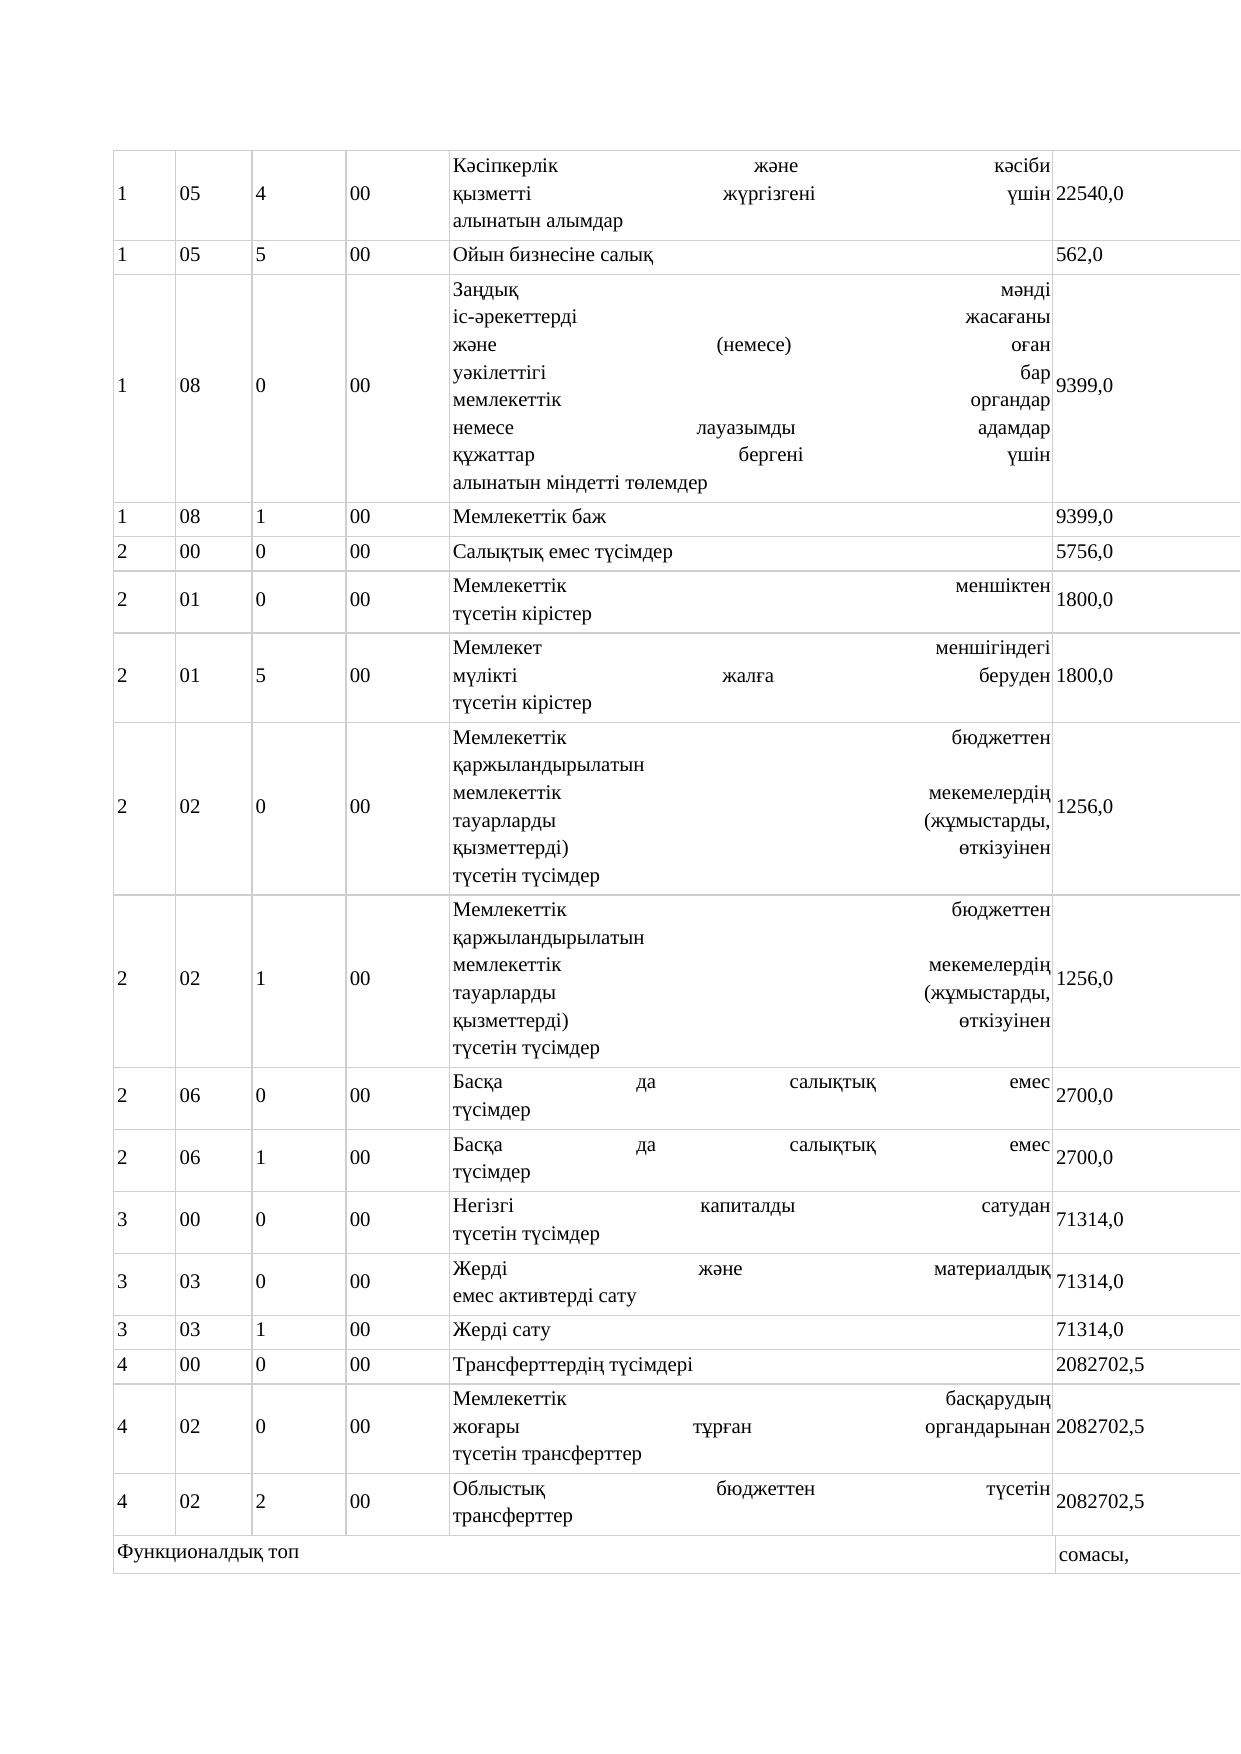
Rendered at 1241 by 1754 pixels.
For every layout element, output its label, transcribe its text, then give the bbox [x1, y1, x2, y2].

table_cell 02 [176, 1385, 251, 1473]
table_cell 05 [176, 241, 251, 274]
table_cell 1 [114, 275, 175, 502]
table_cell Басқа да салықтық емес түсімдер [450, 1130, 1052, 1191]
table_cell 71314,0 [1053, 1316, 1240, 1349]
table_cell 02 [176, 1474, 251, 1535]
table_cell 562,0 [1053, 241, 1240, 274]
table_cell Мемлекеттік бюджеттен қаржыландырылатын мемлекеттік мекемелердің тауарларды (жұмыстарды, қызметтерді) өткізуінен түсетін түсімдер [450, 723, 1052, 894]
table_cell 00 [347, 1316, 449, 1349]
table_cell 00 [347, 723, 449, 894]
table_cell Жердi және материалдық емес активтердi сату [450, 1254, 1052, 1314]
table_cell Мемлекеттік баж [450, 503, 1052, 536]
table_cell 00 [347, 1385, 449, 1473]
table_cell 22540,0 [1053, 151, 1240, 239]
table_cell 0 [253, 1192, 345, 1253]
table_cell 00 [347, 1130, 449, 1191]
table_cell 1 [114, 503, 175, 536]
table_cell 0 [253, 723, 345, 894]
table_cell 0 [253, 1068, 345, 1129]
table_cell Жерді сату [450, 1316, 1052, 1349]
table_cell 03 [176, 1254, 251, 1314]
table_cell 00 [347, 151, 449, 239]
table_cell 4 [114, 1474, 175, 1535]
table_cell 4 [253, 151, 345, 239]
table_cell Облыстық бюджеттен түсетiн трансферттер [450, 1474, 1052, 1535]
table_cell 00 [347, 1254, 449, 1314]
table_cell 2 [114, 896, 175, 1067]
table_cell 1256,0 [1053, 896, 1240, 1067]
table_cell 2700,0 [1053, 1130, 1240, 1191]
table_cell Мемлекеттік меншіктен түсетін кірістер [450, 572, 1052, 632]
table_cell 2 [114, 634, 175, 722]
table_cell 1 [114, 151, 175, 239]
table_cell 00 [347, 1192, 449, 1253]
table_cell 2 [253, 1474, 345, 1535]
table_cell 2082702,5 [1053, 1474, 1240, 1535]
table_cell 2082702,5 [1053, 1385, 1240, 1473]
table_cell 3 [114, 1316, 175, 1349]
table_cell 00 [347, 572, 449, 632]
table_cell 2 [114, 572, 175, 632]
table_cell 5 [253, 634, 345, 722]
table_cell Кәсiпкерлiк және кәсiби қызметтi жүргiзгенi үшiн алынатын алымдар [450, 151, 1052, 239]
table_cell 00 [347, 1474, 449, 1535]
table_cell 2700,0 [1053, 1068, 1240, 1129]
table_cell Мемлекеттік бюджеттен қаржыландырылатын мемлекеттік мекемелердің тауарларды (жұмыстарды, қызметтерді) өткізуінен түсетін түсімдер [450, 896, 1052, 1067]
table_cell Трансферттердің түсімдері [450, 1350, 1052, 1383]
table_cell 00 [347, 1350, 449, 1383]
table_cell 2 [114, 1068, 175, 1129]
table_cell 1 [114, 241, 175, 274]
table_cell Негізгі капиталды сатудан түсетін түсімдер [450, 1192, 1052, 1253]
table_cell 08 [176, 503, 251, 536]
table_cell 00 [176, 537, 251, 570]
table_cell 0 [253, 537, 345, 570]
table_cell 03 [176, 1316, 251, 1349]
table_cell 71314,0 [1053, 1192, 1240, 1253]
table_cell 00 [347, 537, 449, 570]
table_cell 02 [176, 723, 251, 894]
table_cell 02 [176, 896, 251, 1067]
table_cell 06 [176, 1068, 251, 1129]
table_cell 1 [253, 503, 345, 536]
table_cell 0 [253, 275, 345, 502]
table_cell 00 [347, 1068, 449, 1129]
table_cell 00 [347, 275, 449, 502]
table_cell 00 [347, 896, 449, 1067]
table_cell Мемлекет меншігіндегі мүлікті жалға беруден түсетін кірістер [450, 634, 1052, 722]
table_cell Салықтық емес түсімдер [450, 537, 1052, 570]
table_cell 2 [114, 537, 175, 570]
table_cell 1256,0 [1053, 723, 1240, 894]
table_cell 5 [253, 241, 345, 274]
table_cell 0 [253, 1385, 345, 1473]
table_cell 9399,0 [1053, 503, 1240, 536]
table_cell 0 [253, 1350, 345, 1383]
table_header сомасы, мың теңге [1056, 1536, 1240, 1572]
table_cell 0 [253, 572, 345, 632]
table_cell 00 [176, 1192, 251, 1253]
table_cell 2 [114, 1130, 175, 1191]
table_header Функционалдық топ [114, 1536, 1055, 1572]
table_cell 3 [114, 1192, 175, 1253]
table_cell 5756,0 [1053, 537, 1240, 570]
table_cell 4 [114, 1350, 175, 1383]
table_cell 01 [176, 634, 251, 722]
table_cell 00 [347, 503, 449, 536]
table_cell 00 [347, 634, 449, 722]
table_cell Мемлекеттiк басқарудың жоғары тұрған органдарынан түсетiн трансферттер [450, 1385, 1052, 1473]
table_cell 1 [253, 1130, 345, 1191]
table_cell 3 [114, 1254, 175, 1314]
table_cell 1800,0 [1053, 572, 1240, 632]
table_cell 9399,0 [1053, 275, 1240, 502]
table_cell 1 [253, 1316, 345, 1349]
table_cell 00 [176, 1350, 251, 1383]
table_cell 00 [347, 241, 449, 274]
table_cell 0 [253, 1254, 345, 1314]
table_cell 05 [176, 151, 251, 239]
table_cell 2 [114, 723, 175, 894]
table_cell 71314,0 [1053, 1254, 1240, 1314]
table_cell 2082702,5 [1053, 1350, 1240, 1383]
table_cell 01 [176, 572, 251, 632]
table_cell 1 [253, 896, 345, 1067]
table_cell Заңдық мәнді іс-әрекеттерді жасағаны және (немесе) оған уәкілеттігі бар мемлекеттік органдар немесе лауазымды адамдар құжаттар бергені үшін алынатын міндетті төлемдер [450, 275, 1052, 502]
table_cell Басқа да салықтық емес түсімдер [450, 1068, 1052, 1129]
table_cell 4 [114, 1385, 175, 1473]
table_cell 08 [176, 275, 251, 502]
table_cell 06 [176, 1130, 251, 1191]
table_cell Ойын бизнесіне салық [450, 241, 1052, 274]
table_cell 1800,0 [1053, 634, 1240, 722]
